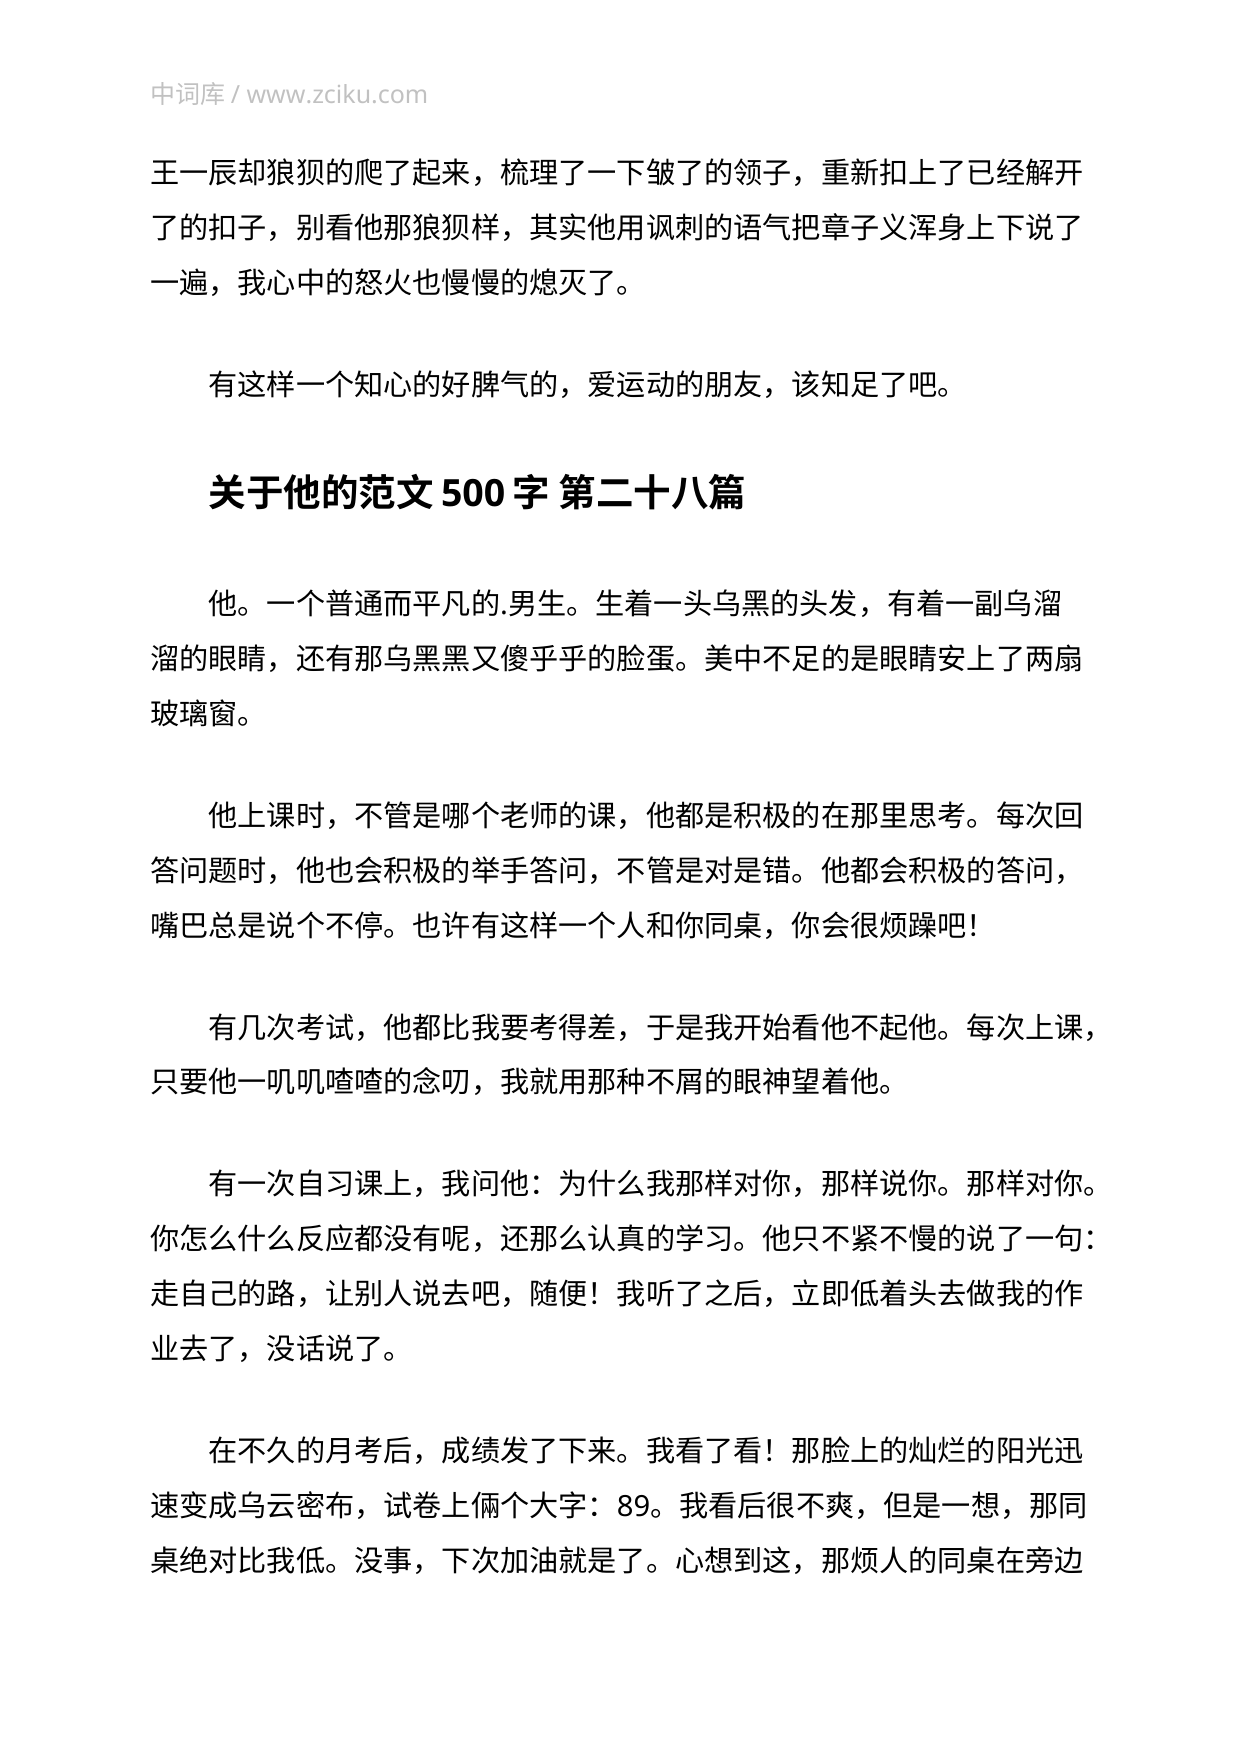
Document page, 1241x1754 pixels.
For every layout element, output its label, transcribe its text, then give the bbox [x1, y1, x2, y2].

text 他上课时，不管是哪个老师的课，他都是积极的在那里思考。每次回答问题时，他也会积极的举手答问，不管是对是错。他都会积极的答问，嘴巴总是说个不停。也许有这样一个人和你同桌，你会很烦躁吧！ [150, 793, 1090, 945]
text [150, 150, 1090, 302]
text 他。一个普通而平凡的.男生。生着一头乌黑的头发，有着一副乌溜溜的眼睛，还有那乌黑黑又傻乎乎的脸蛋。美中不足的是眼睛安上了两扇玻璃窗。 [150, 581, 1090, 733]
text 有一次自习课上，我问他：为什么我那样对你，那样说你。那样对你。你怎么什么反应都没有呢，还那么认真的学习。他只不紧不慢的说了一句：走自己的路，让别人说去吧，随便！我听了之后，立即低着头去做我的作业去了，没话说了。 [150, 1161, 1090, 1368]
text 有几次考试，他都比我要考得差，于是我开始看他不起他。每次上课，只要他一叽叽喳喳的念叨，我就用那种不屑的眼神望着他。 [150, 1004, 1090, 1101]
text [150, 1427, 1090, 1579]
text 有这样一个知心的好脾气的，爱运动的朋友，该知足了吧。 [150, 362, 1090, 404]
text 关于他的范文500字 第二十八篇 [150, 463, 1090, 518]
